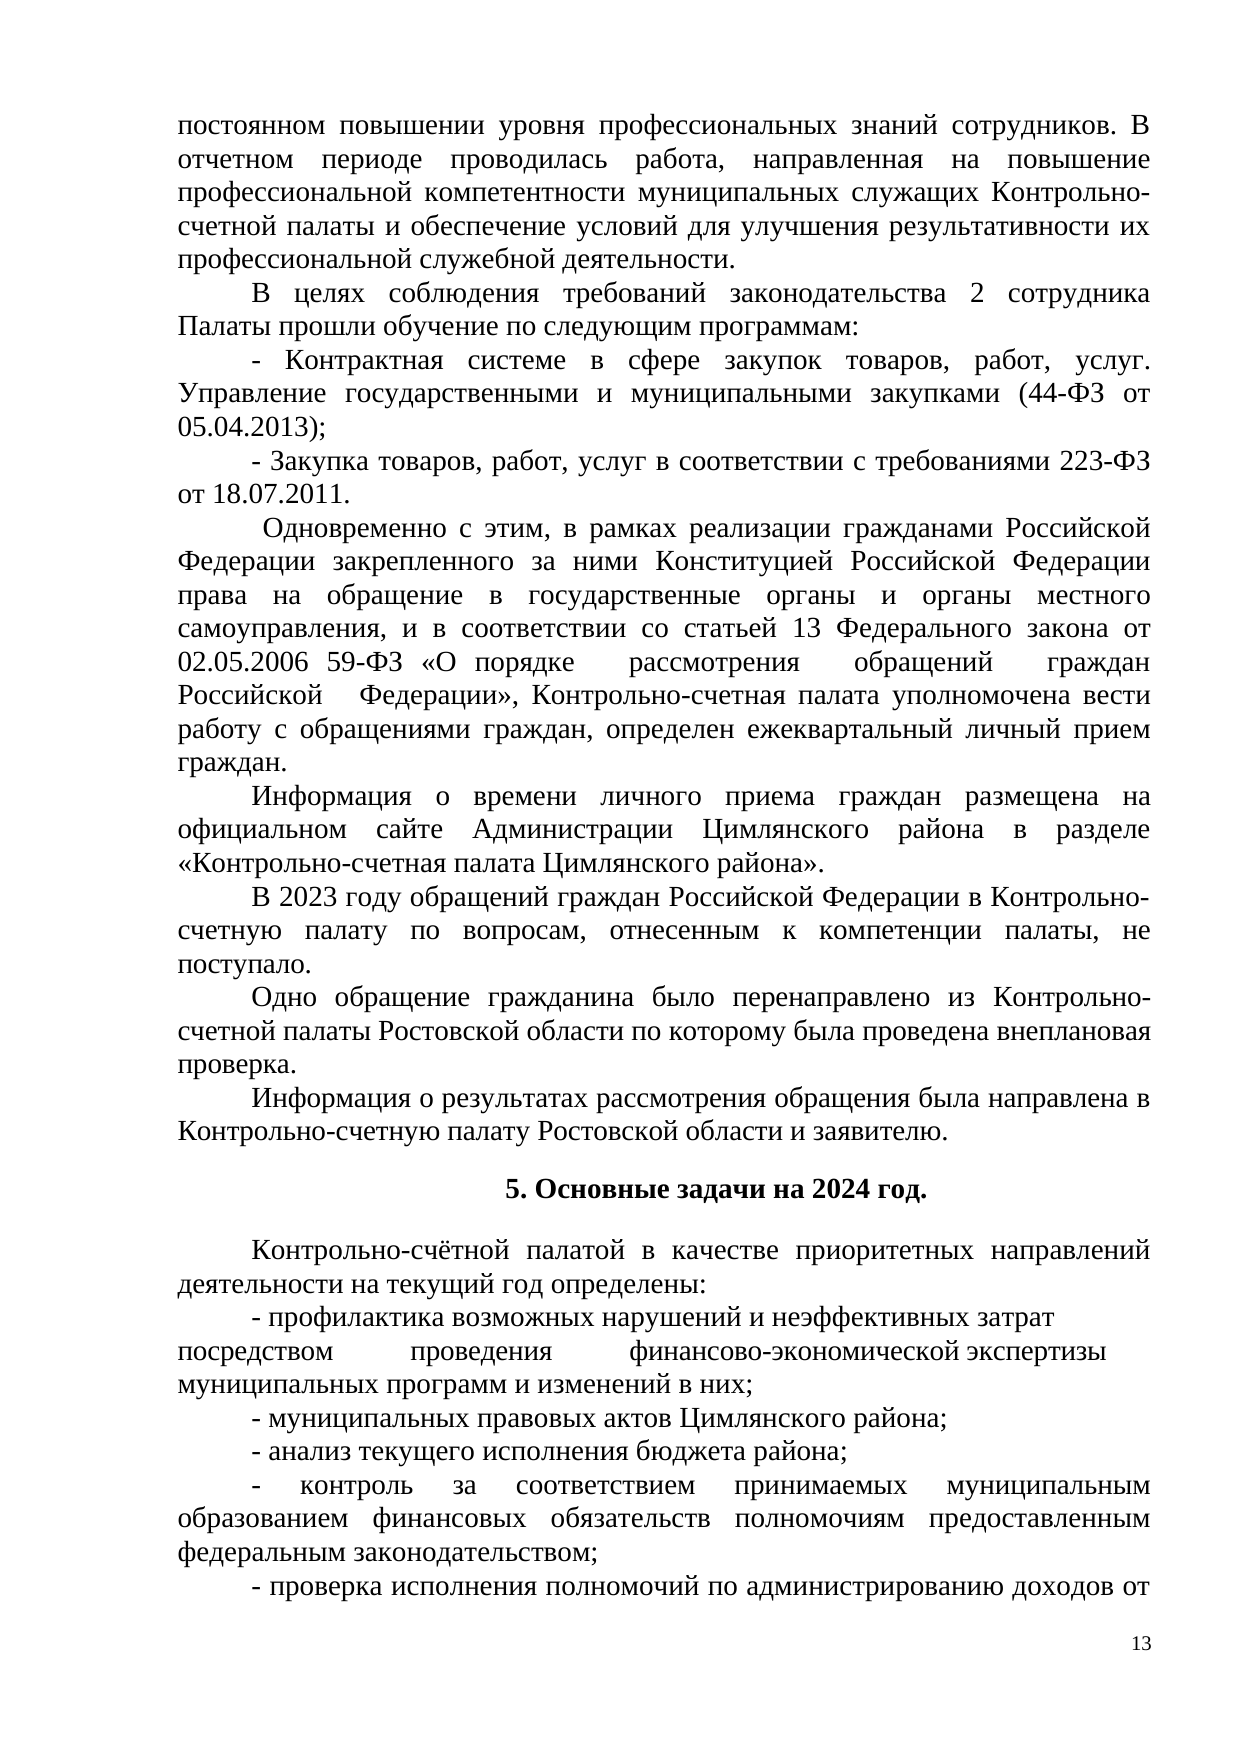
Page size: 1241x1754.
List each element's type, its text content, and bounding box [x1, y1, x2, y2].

text - Контрактная системе в сфере закупок товаров, работ, услуг. Управление государственными и муниципальными закупками (44-ФЗ от 05.04.2013); [177, 342, 1151, 443]
text Контрольно-счётной палатой в качестве приоритетных направлений деятельности на текущий год определены: [177, 1232, 1151, 1299]
text Одновременно с этим, в рамках реализации гражданами Российской Федерации закрепленного за ними Конституцией Российской Федерации права на обращение в государственные органы и органы местного самоуправления, и в соответствии со статьей 13 Федерального закона от 02.05.2006 59-ФЗ «О порядке рассмотрения обращений граждан Российской Федерации», Контрольно-счетная палата уполномочена вести работу с обращениями граждан, определен ежеквартальный личный прием граждан. [177, 510, 1151, 778]
text Информация о времени личного приема граждан размещена на официальном сайте Администрации Цимлянского района в разделе «Контрольно-счетная палата Цимлянского района». [177, 778, 1151, 879]
text - профилактика возможных нарушений и неэффективных затрат посредством проведения финансово-экономической экспертизы [177, 1299, 1151, 1366]
text - анализ текущего исполнения бюджета района; [251, 1433, 1151, 1467]
text В 2023 году обращений граждан Российской Федерации в Контрольно-счетную палату по вопросам, отнесенным к компетенции палаты, не поступало. [177, 879, 1151, 979]
text - муниципальных правовых актов Цимлянского района; [251, 1400, 1151, 1433]
text Информация о результатах рассмотрения обращения была направлена в Контрольно-счетную палату Ростовской области и заявителю. [177, 1080, 1151, 1147]
text муниципальных программ и изменений в них; [177, 1366, 1151, 1400]
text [177, 1568, 1151, 1601]
text - Закупка товаров, работ, услуг в соответствии с требованиями 223-ФЗ от 18.07.2011. [177, 443, 1151, 510]
text - контроль за соответствием принимаемых муниципальным образованием финансовых обязательств полномочиям предоставленным федеральным законодательством; [177, 1467, 1151, 1568]
text 5. Основные задачи на 2024 год. [505, 1171, 1151, 1205]
text Одно обращение гражданина было перенаправлено из Контрольно-счетной палаты Ростовской области по которому была проведена внеплановая проверка. [177, 979, 1151, 1080]
text В целях соблюдения требований законодательства 2 сотрудника Палаты прошли обучение по следующим программам: [177, 275, 1151, 342]
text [177, 107, 1151, 275]
